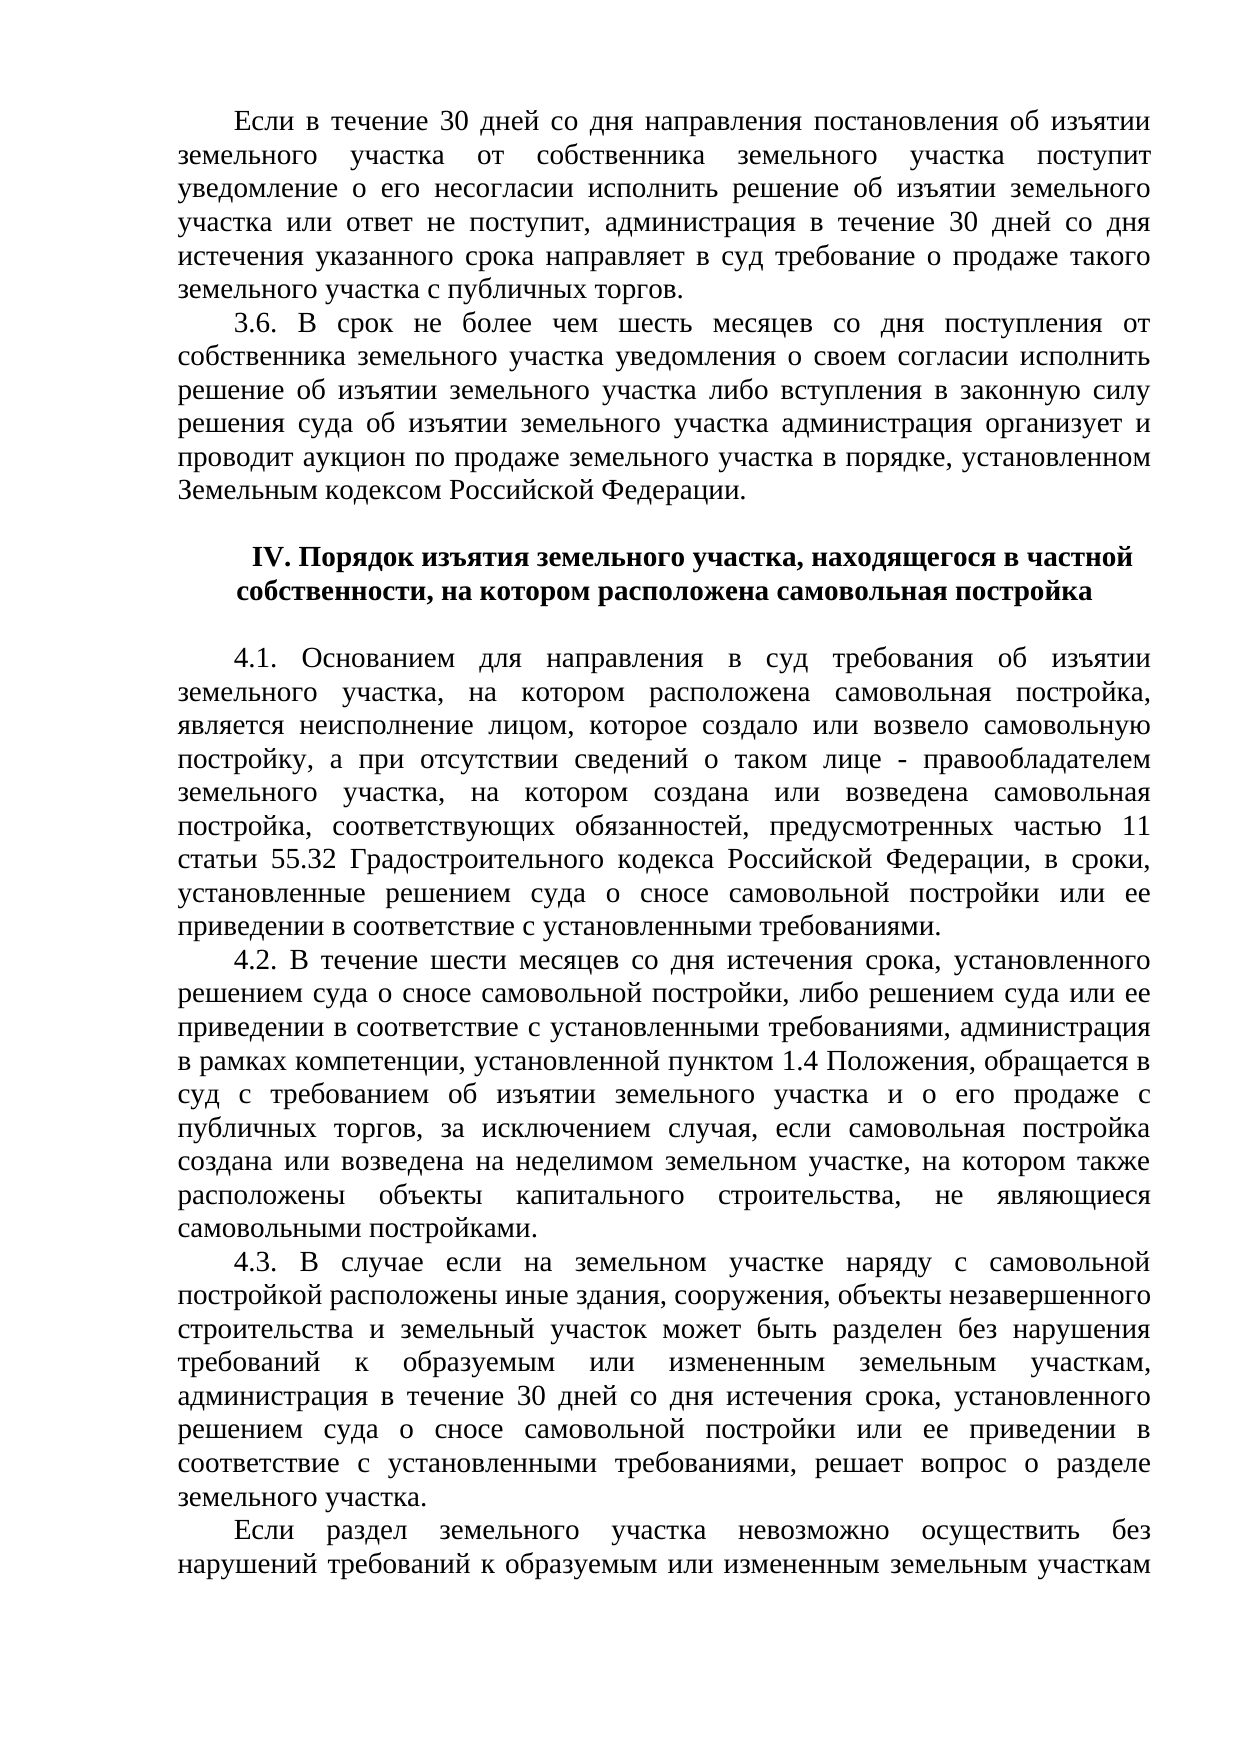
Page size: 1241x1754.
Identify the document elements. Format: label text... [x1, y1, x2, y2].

text 4.1. Основанием для направления в суд требования об изъятии земельного участка, на котором расположена самовольная постройка, является неисполнение лицом, которое создало или возвело самовольную постройку, а при отсутствии сведений о таком лице - правообладателем земельного участка, на котором создана или возведена самовольная постройка, соответствующих обязанностей, предусмотренных частью 11 статьи 55.32 Градостроительного кодекса Российской Федерации, в сроки, установленные решением суда о сносе самовольной постройки или ее приведении в соответствие с установленными требованиями. [177, 640, 1152, 942]
text 4.3. В случае если на земельном участке наряду с самовольной постройкой расположены иные здания, сооружения, объекты незавершенного строительства и земельный участок может быть разделен без нарушения требований к образуемым или измененным земельным участкам, администрация в течение 30 дней со дня истечения срока, установленного решением суда о сносе самовольной постройки или ее приведении в соответствие с установленными требованиями, решает вопрос о разделе земельного участка. [177, 1244, 1152, 1512]
text Если в течение 30 дней со дня направления постановления об изъятии земельного участка от собственника земельного участка поступит уведомление о его несогласии исполнить решение об изъятии земельного участка или ответ не поступит, администрация в течение 30 дней со дня истечения указанного срока направляет в суд требование о продаже такого земельного участка с публичных торгов. [177, 103, 1152, 305]
text 4.2. В течение шести месяцев со дня истечения срока, установленного решением суда о сносе самовольной постройки, либо решением суда или ее приведении в соответствие с установленными требованиями, администрация в рамках компетенции, установленной пунктом 1.4 Положения, обращается в суд с требованием об изъятии земельного участка и о его продаже с публичных торгов, за исключением случая, если самовольная постройка создана или возведена на неделимом земельном участке, на котором также расположены объекты капитального строительства, не являющиеся самовольными постройками. [177, 942, 1152, 1244]
text 3.6. В срок не более чем шесть месяцев со дня поступления от собственника земельного участка уведомления о своем согласии исполнить решение об изъятии земельного участка либо вступления в законную силу решения суда об изъятии земельного участка администрация организует и проводит аукцион по продаже земельного участка в порядке, установленном Земельным кодексом Российской Федерации. [177, 305, 1152, 506]
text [177, 1512, 1152, 1579]
text IV. Порядок изъятия земельного участка, находящегося в частной собственности, на котором расположена самовольная постройка [177, 539, 1152, 607]
